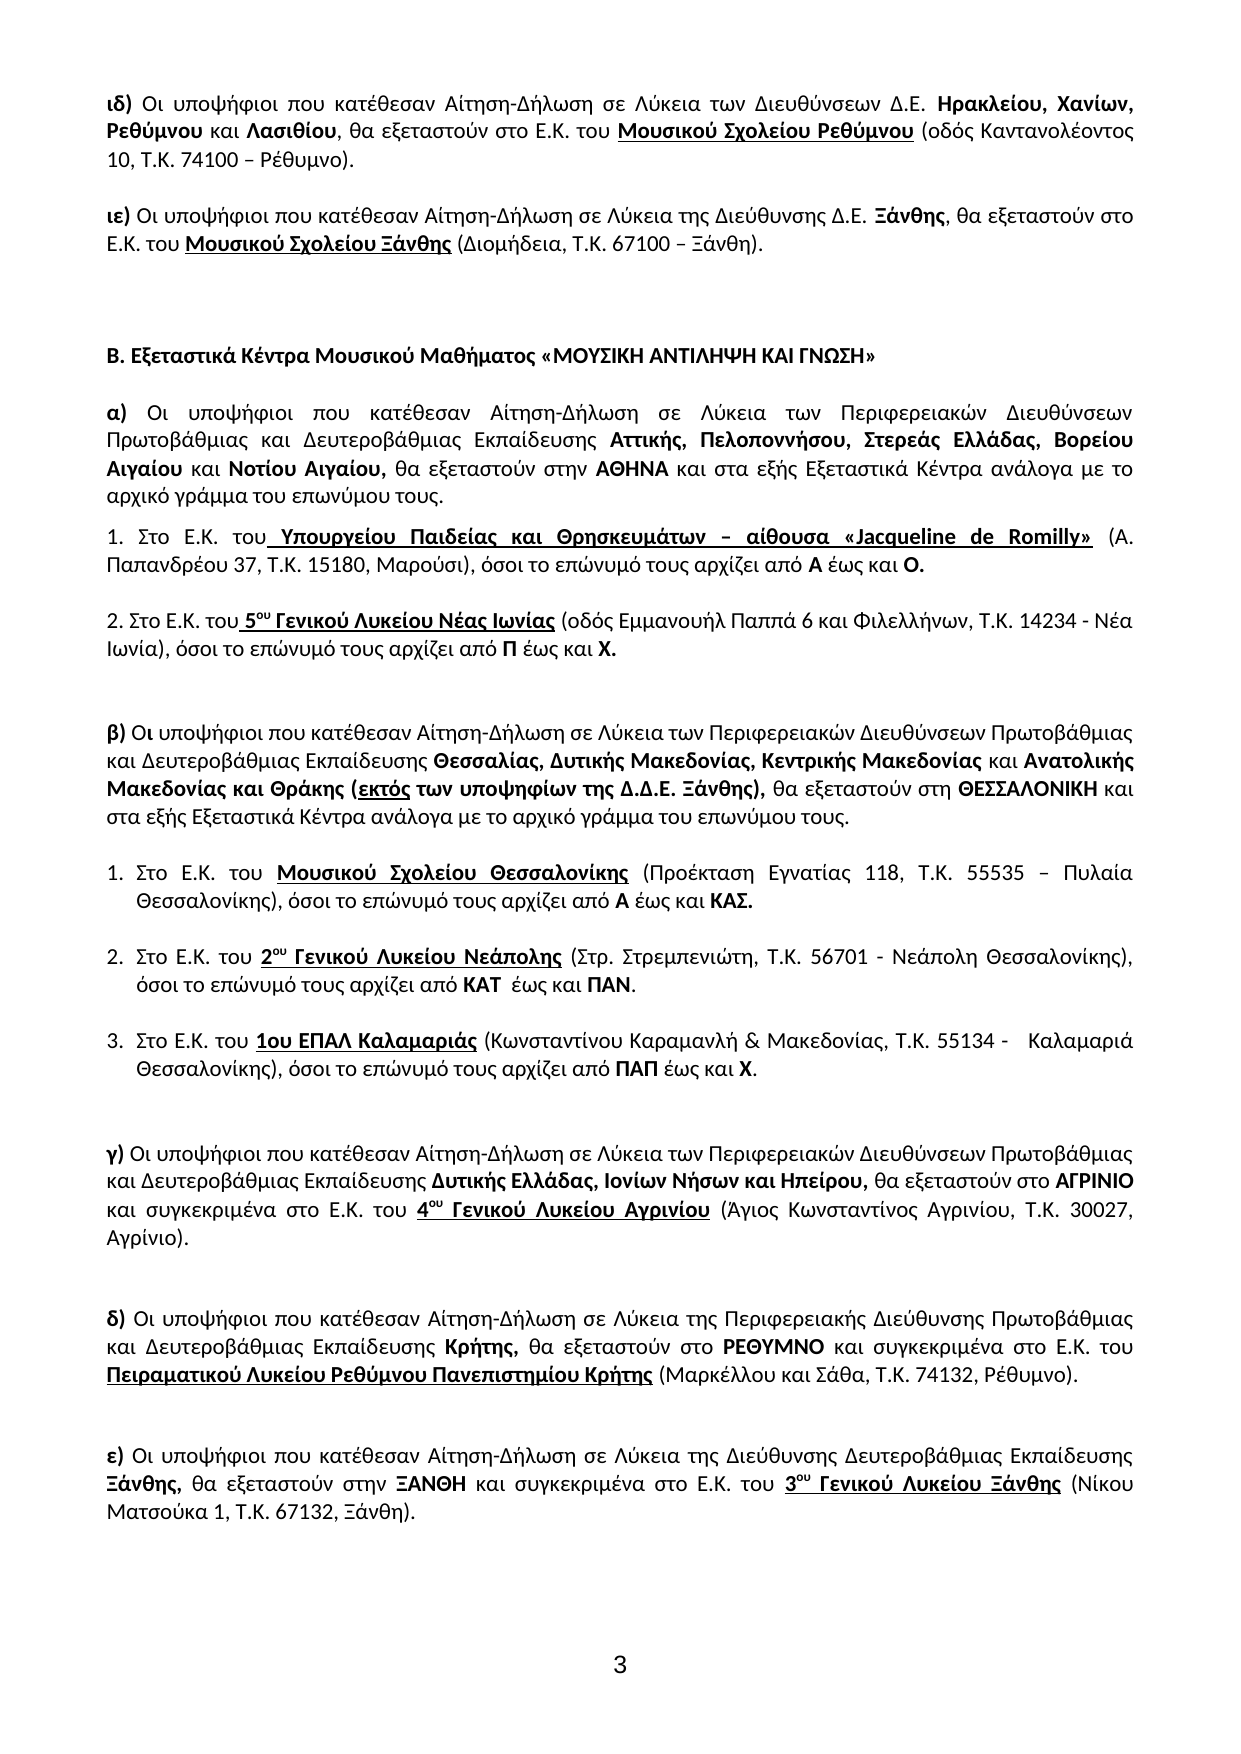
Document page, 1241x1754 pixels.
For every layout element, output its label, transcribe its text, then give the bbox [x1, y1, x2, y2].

text 2. Στο Ε.Κ. του 5ου Γενικού Λυκείου Νέας Ιωνίας (οδός Εμμανουήλ Παππά 6 και Φιλελλήνων, Τ.Κ. 14234 - Νέα Ιωνία), όσοι το επώνυμό τους αρχίζει από Π έως και Χ. [106, 606, 1134, 662]
text ιε) Οι υποψήφιοι που κατέθεσαν Αίτηση-Δήλωση σε Λύκεια της Διεύθυνσης Δ.Ε. Ξάνθης, θα εξεταστούν στο Ε.Κ. του Μουσικού Σχολείου Ξάνθης (Διομήδεια, Τ.Κ. 67100 – Ξάνθη). [106, 201, 1134, 257]
list Στο Ε.Κ. του 1ου ΕΠΑΛ Καλαμαριάς (Κωνσταντίνου Καραμανλή & Μακεδονίας, Τ.Κ. 55134 - Καλαμαριά Θεσσαλονίκης), όσοι το επώνυμό τους αρχίζει από ΠΑΠ έως και Χ. [106, 1027, 1134, 1083]
text δ) Οι υποψήφιοι που κατέθεσαν Αίτηση-Δήλωση σε Λύκεια της Περιφερειακής Διεύθυνσης Πρωτοβάθμιας και Δευτεροβάθμιας Εκπαίδευσης Κρήτης, θα εξεταστούν στο ΡΕΘΥΜΝΟ και συγκεκριμένα στο Ε.Κ. του Πειραματικού Λυκείου Ρεθύμνου Πανεπιστημίου Κρήτης (Μαρκέλλου και Σάθα, Τ.Κ. 74132, Ρέθυμνο). [106, 1304, 1134, 1388]
list Στο Ε.Κ. του Μουσικού Σχολείου Θεσσαλονίκης (Προέκταση Εγνατίας 118, Τ.Κ. 55535 – Πυλαία Θεσσαλονίκης), όσοι το επώνυμό τους αρχίζει από Α έως και ΚΑΣ. [106, 858, 1134, 914]
text ιδ) Οι υποψήφιοι που κατέθεσαν Αίτηση-Δήλωση σε Λύκεια των Διευθύνσεων Δ.Ε. Ηρακλείου, Χανίων, Ρεθύμνου και Λασιθίου, θα εξεταστούν στο Ε.Κ. του Μουσικού Σχολείου Ρεθύμνου (οδός Καντανολέοντος 10, Τ.Κ. 74100 – Ρέθυμνο). [106, 89, 1134, 173]
text β) Οι υποψήφιοι που κατέθεσαν Αίτηση-Δήλωση σε Λύκεια των Περιφερειακών Διευθύνσεων Πρωτοβάθμιας και Δευτεροβάθμιας Εκπαίδευσης Θεσσαλίας, Δυτικής Μακεδονίας, Κεντρικής Μακεδονίας και Ανατολικής Μακεδονίας και Θράκης (εκτός των υποψηφίων της Δ.Δ.Ε. Ξάνθης), θα εξεταστούν στη ΘΕΣΣΑΛΟΝΙΚΗ και στα εξής Εξεταστικά Κέντρα ανάλογα με το αρχικό γράμμα του επωνύμου τους. [106, 718, 1134, 830]
list Στο Ε.Κ. του 2ου Γενικού Λυκείου Νεάπολης (Στρ. Στρεμπενιώτη, Τ.Κ. 56701 - Νεάπολη Θεσσαλονίκης), όσοι το επώνυμό τους αρχίζει από ΚΑΤ έως και ΠΑΝ. [106, 942, 1134, 998]
text ε) Οι υποψήφιοι που κατέθεσαν Αίτηση-Δήλωση σε Λύκεια της Διεύθυνσης Δευτεροβάθμιας Εκπαίδευσης Ξάνθης, θα εξεταστούν στην ΞΑΝΘΗ και συγκεκριμένα στο Ε.Κ. του 3ου Γενικού Λυκείου Ξάνθης (Νίκου Ματσούκα 1, Τ.Κ. 67132, Ξάνθη). [106, 1441, 1134, 1525]
text 1. Στο Ε.Κ. του Υπουργείου Παιδείας και Θρησκευμάτων – αίθουσα «Jacqueline de Romilly» (Α. Παπανδρέου 37, Τ.Κ. 15180, Μαρούσι), όσοι το επώνυμό τους αρχίζει από Α έως και Ο. [106, 522, 1134, 578]
text Β. Εξεταστικά Κέντρα Μουσικού Μαθήματος «ΜΟΥΣΙΚΗ ΑΝΤΙΛΗΨΗ ΚΑΙ ΓΝΩΣΗ» [106, 342, 1134, 369]
text γ) Οι υποψήφιοι που κατέθεσαν Αίτηση-Δήλωση σε Λύκεια των Περιφερειακών Διευθύνσεων Πρωτοβάθμιας και Δευτεροβάθμιας Εκπαίδευσης Δυτικής Ελλάδας, Ιονίων Νήσων και Ηπείρου, θα εξεταστούν στο ΑΓΡΙΝΙΟ και συγκεκριμένα στο Ε.Κ. του 4ου Γενικού Λυκείου Αγρινίου (Άγιος Κωνσταντίνος Αγρινίου, Τ.Κ. 30027, Αγρίνιο). [106, 1139, 1134, 1251]
text α) Οι υποψήφιοι που κατέθεσαν Αίτηση-Δήλωση σε Λύκεια των Περιφερειακών Διευθύνσεων Πρωτοβάθμιας και Δευτεροβάθμιας Εκπαίδευσης Αττικής, Πελοποννήσου, Στερεάς Ελλάδας, Βορείου Αιγαίου και Νοτίου Αιγαίου, θα εξεταστούν στην ΑΘΗΝΑ και στα εξής Εξεταστικά Κέντρα ανάλογα με το αρχικό γράμμα του επωνύμου τους. [106, 398, 1134, 510]
